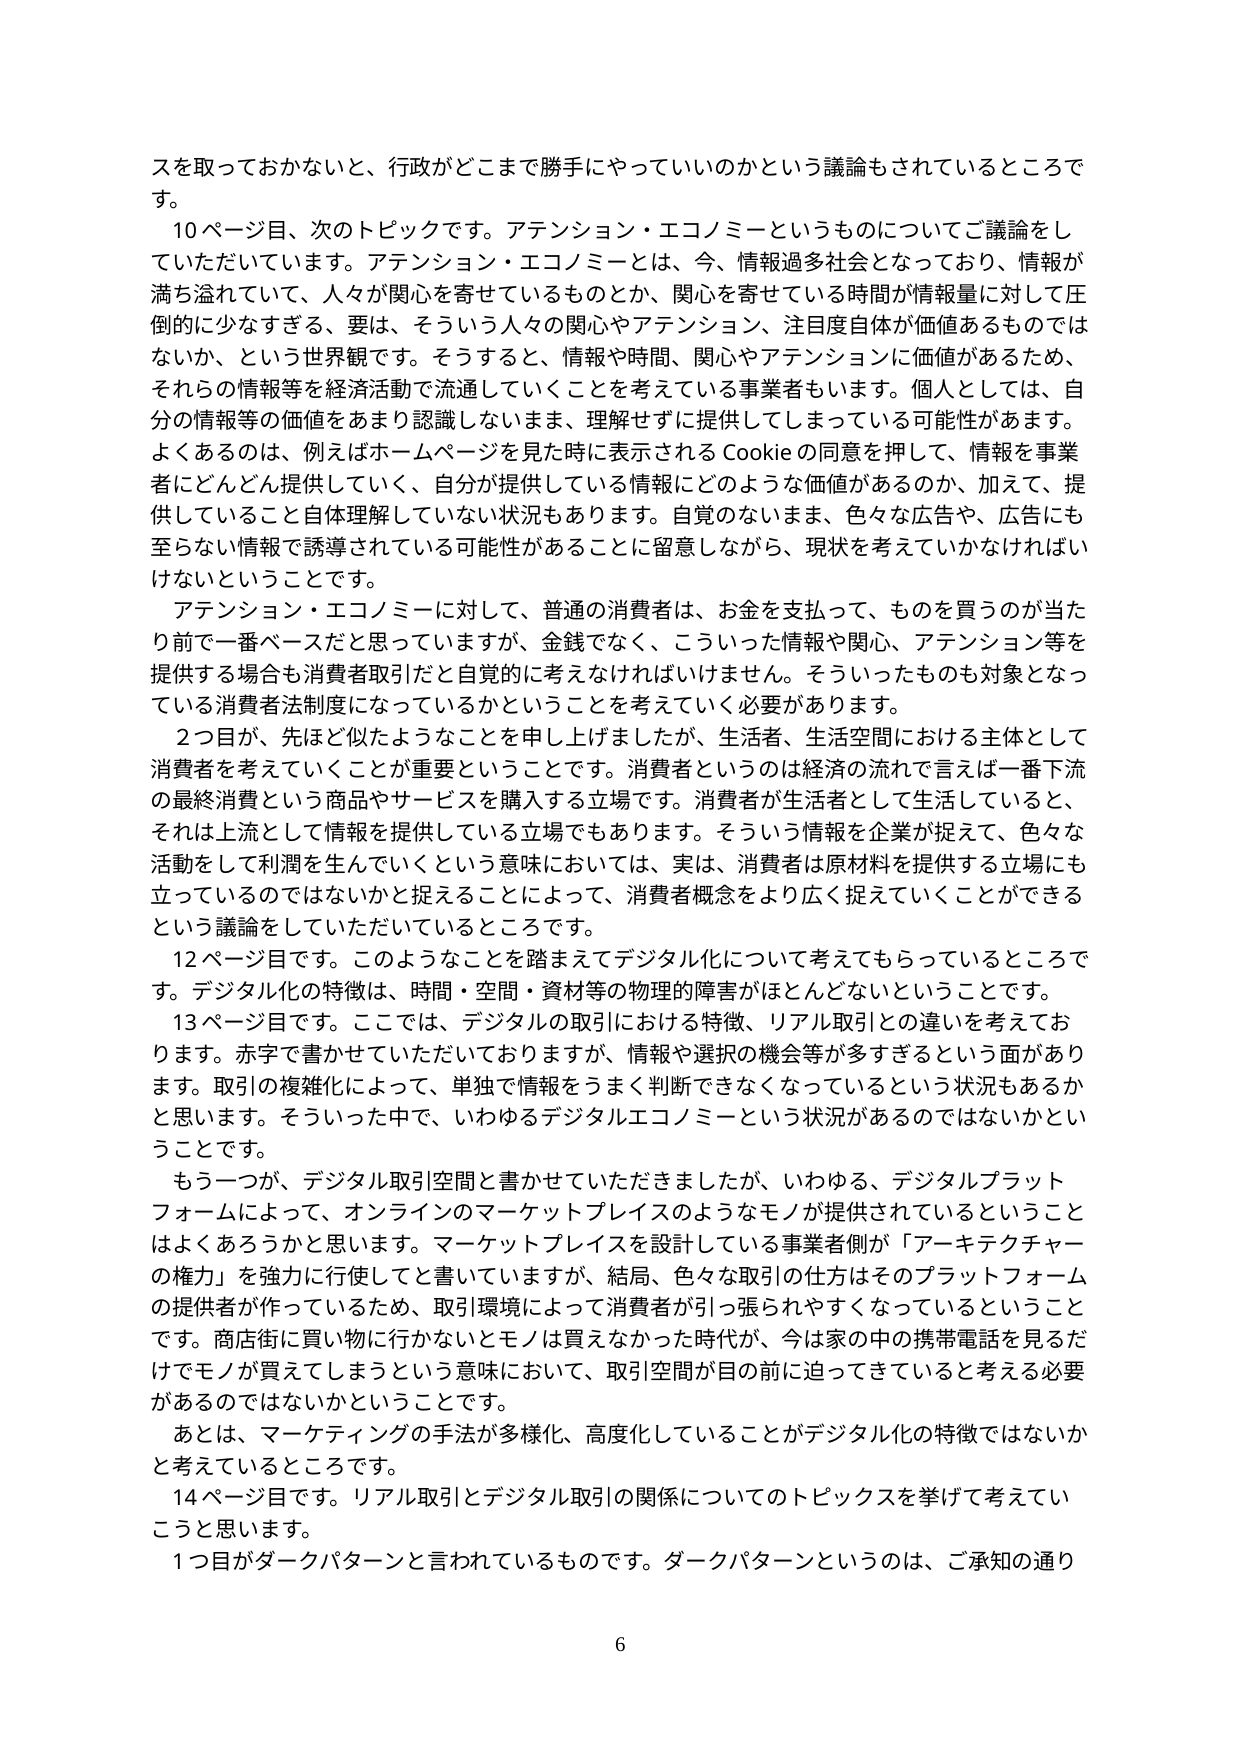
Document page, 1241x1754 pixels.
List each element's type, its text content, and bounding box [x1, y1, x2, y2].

text 13ページ目です。ここでは、デジタルの取引における特徴、リアル取引との違いを考えております。赤字で書かせていただいておりますが、情報や選択の機会等が多すぎるという面があります。取引の複雑化によって、単独で情報をうまく判断できなくなっているという状況もあるかと思います。そういった中で、いわゆるデジタルエコノミーという状況があるのではないかということです。 [150, 1005, 1090, 1164]
text あとは、マーケティングの手法が多様化、高度化していることがデジタル化の特徴ではないかと考えているところです。 14ページ目です。リアル取引とデジタル取引の関係についてのトピックスを挙げて考えていこうと思います。 [150, 1417, 1090, 1544]
text 10ページ目、次のトピックです。アテンション・エコノミーというものについてご議論をしていただいています。アテンション・エコノミーとは、今、情報過多社会となっており、情報が満ち溢れていて、人々が関心を寄せているものとか、関心を寄せている時間が情報量に対して圧倒的に少なすぎる、要は、そういう人々の関心やアテンション、注目度自体が価値あるものではないか、という世界観です。そうすると、情報や時間、関心やアテンションに価値があるため、それらの情報等を経済活動で流通していくことを考えている事業者もいます。個人としては、自分の情報等の価値をあまり認識しないまま、理解せずに提供してしまっている可能性があます。よくあるのは、例えばホームページを見た時に表示されるCookieの同意を押して、情報を事業者にどんどん提供していく、自分が提供している情報にどのような価値があるのか、加えて、提供していること自体理解していない状況もあります。自覚のないまま、色々な広告や、広告にも至らない情報で誘導されている可能性があることに留意しながら、現状を考えていかなければいけないということです。 [150, 213, 1090, 593]
text 12ページ目です。このようなことを踏まえてデジタル化について考えてもらっているところです。デジタル化の特徴は、時間・空間・資材等の物理的障害がほとんどないということです。 [150, 942, 1090, 1005]
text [150, 1544, 1090, 1576]
text アテンション・エコノミーに対して、普通の消費者は、お金を支払って、ものを買うのが当たり前で一番ベースだと思っていますが、金銭でなく、こういった情報や関心、アテンション等を提供する場合も消費者取引だと自覚的に考えなければいけません。そういったものも対象となっている消費者法制度になっているかということを考えていく必要があります。 ２つ目が、先ほど似たようなことを申し上げましたが、生活者、生活空間における主体として消費者を考えていくことが重要ということです。消費者というのは経済の流れで言えば一番下流の最終消費という商品やサービスを購入する立場です。消費者が生活者として生活していると、それは上流として情報を提供している立場でもあります。そういう情報を企業が捉えて、色々な活動をして利潤を生んでいくという意味においては、実は、消費者は原材料を提供する立場にも立っているのではないかと捉えることによって、消費者概念をより広く捉えていくことができるという議論をしていただいているところです。 [150, 593, 1090, 942]
text もう一つが、デジタル取引空間と書かせていただきましたが、いわゆる、デジタルプラットフォームによって、オンラインのマーケットプレイスのようなモノが提供されているということはよくあろうかと思います。マーケットプレイスを設計している事業者側が「アーキテクチャーの権力」を強力に行使してと書いていますが、結局、色々な取引の仕方はそのプラットフォームの提供者が作っているため、取引環境によって消費者が引っ張られやすくなっているということです。商店街に買い物に行かないとモノは買えなかった時代が、今は家の中の携帯電話を見るだけでモノが買えてしまうという意味において、取引空間が目の前に迫ってきていると考える必要があるのではないかということです。 [150, 1164, 1090, 1417]
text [150, 150, 1090, 213]
